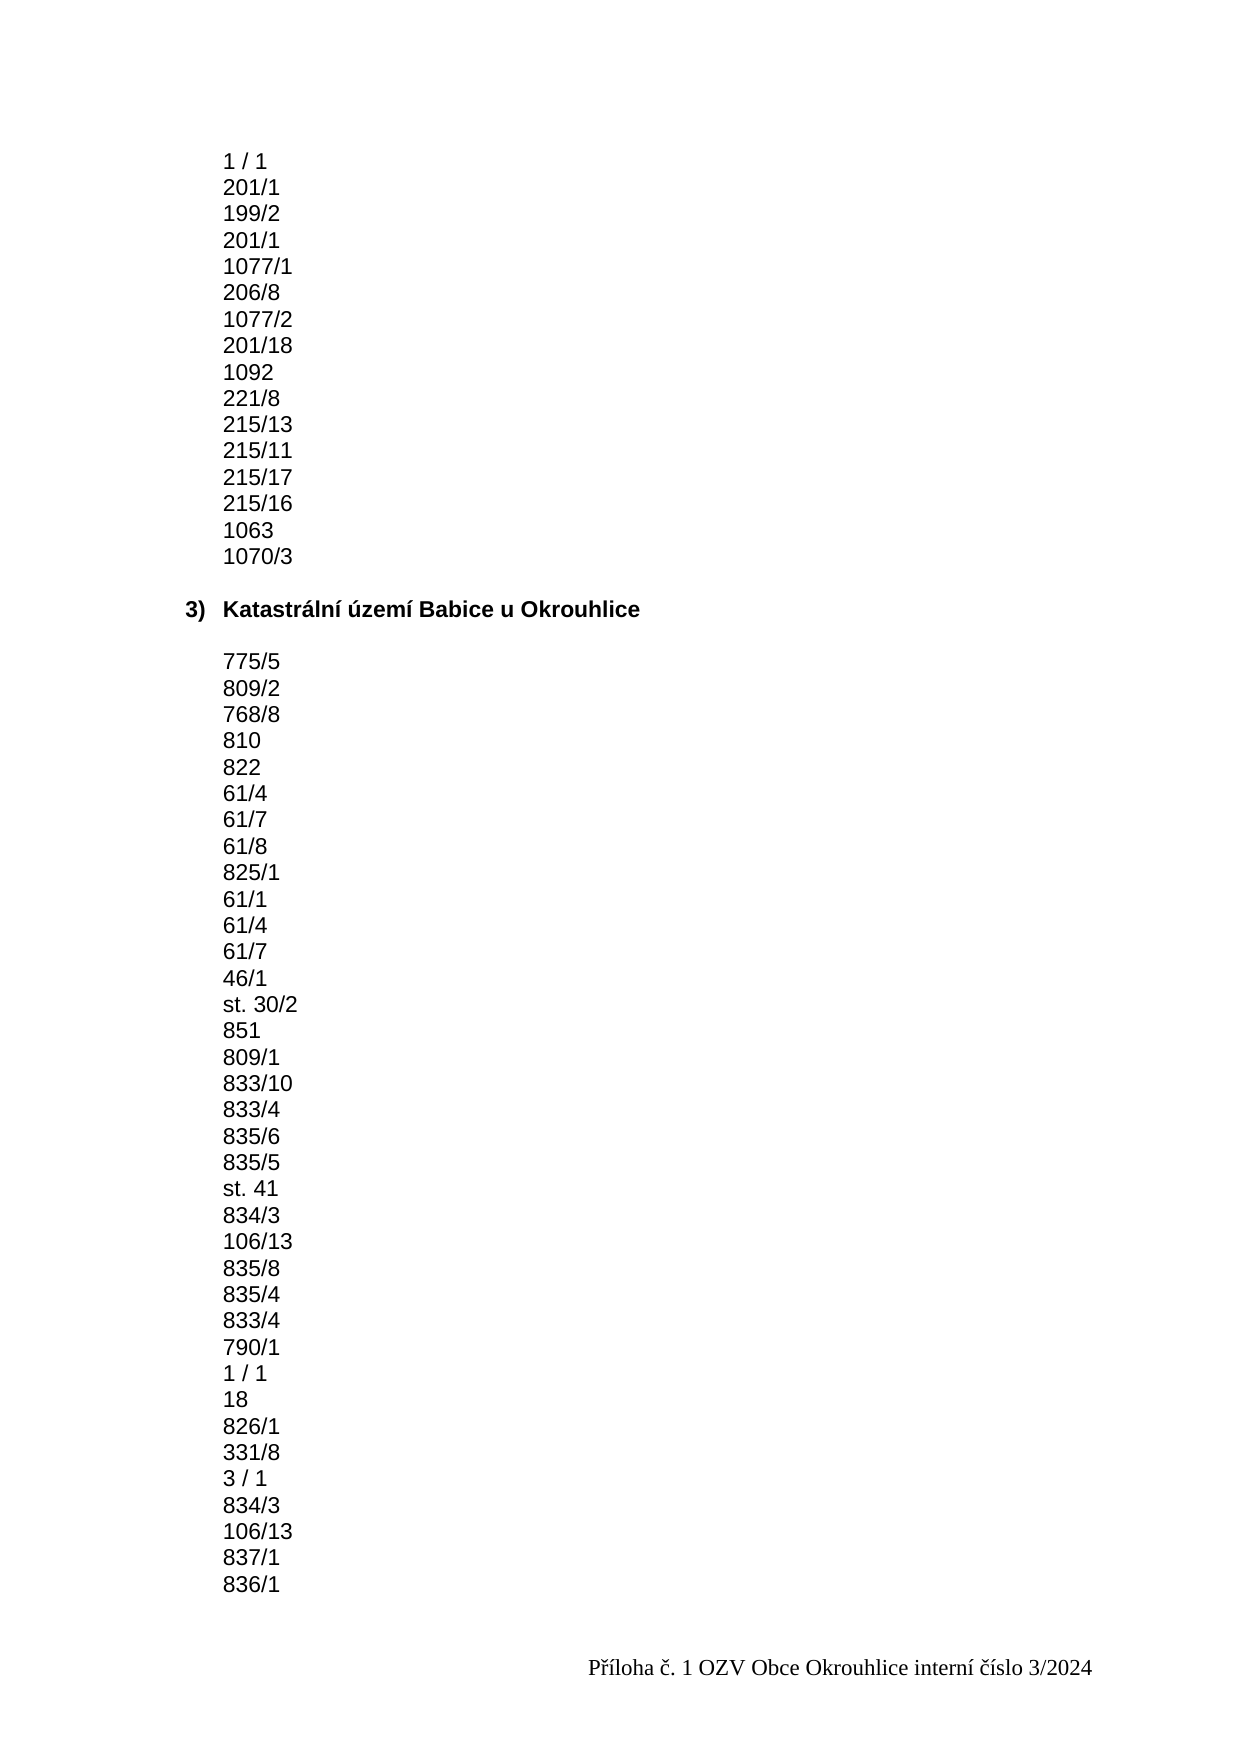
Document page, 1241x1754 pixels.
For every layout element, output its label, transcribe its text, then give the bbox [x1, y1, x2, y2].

list 810 [223, 727, 1093, 754]
list 851 [223, 1017, 1093, 1044]
list 1 / 1 [223, 1360, 1093, 1386]
list 834/3 [223, 1202, 1093, 1228]
list Katastrální území Babice u Okrouhlice [185, 596, 1093, 622]
list 809/2 [223, 675, 1093, 701]
list 215/13 [223, 411, 1093, 437]
list 835/5 [223, 1149, 1093, 1175]
list 1063 [223, 517, 1093, 543]
list 61/7 [223, 938, 1093, 964]
list 201/1 [223, 174, 1093, 200]
list 768/8 [223, 701, 1093, 727]
list 833/4 [223, 1096, 1093, 1123]
list 61/8 [223, 833, 1093, 859]
list 61/4 [223, 912, 1093, 938]
list 221/8 [223, 385, 1093, 411]
list 215/16 [223, 490, 1093, 517]
list 790/1 [223, 1333, 1093, 1360]
list 1 / 1 [223, 148, 1093, 174]
list 106/13 [223, 1228, 1093, 1254]
list 106/13 [223, 1518, 1093, 1544]
list 822 [223, 754, 1093, 780]
list 825/1 [223, 859, 1093, 886]
list 215/11 [223, 437, 1093, 464]
list st. 41 [223, 1175, 1093, 1202]
list 1077/2 [223, 306, 1093, 332]
list 199/2 [223, 200, 1093, 227]
list 835/6 [223, 1123, 1093, 1149]
list 836/1 [223, 1571, 1093, 1597]
list 206/8 [223, 279, 1093, 306]
list 1092 [223, 358, 1093, 385]
list 331/8 [223, 1439, 1093, 1465]
list 1070/3 [223, 543, 1093, 569]
list 835/4 [223, 1281, 1093, 1307]
list 775/5 [223, 648, 1093, 675]
list 837/1 [223, 1544, 1093, 1571]
list 809/1 [223, 1044, 1093, 1070]
list 215/17 [223, 464, 1093, 490]
list st. 30/2 [223, 991, 1093, 1017]
list 46/1 [223, 964, 1093, 991]
list 826/1 [223, 1413, 1093, 1439]
list 834/3 [223, 1492, 1093, 1518]
list 61/7 [223, 806, 1093, 833]
list 1077/1 [223, 253, 1093, 279]
list 3 / 1 [223, 1465, 1093, 1492]
list 201/1 [223, 227, 1093, 253]
list 18 [223, 1386, 1093, 1413]
list 61/1 [223, 886, 1093, 912]
list 833/10 [223, 1070, 1093, 1096]
list 833/4 [223, 1307, 1093, 1333]
list 201/18 [223, 332, 1093, 358]
list 61/4 [223, 780, 1093, 806]
list 835/8 [223, 1254, 1093, 1281]
